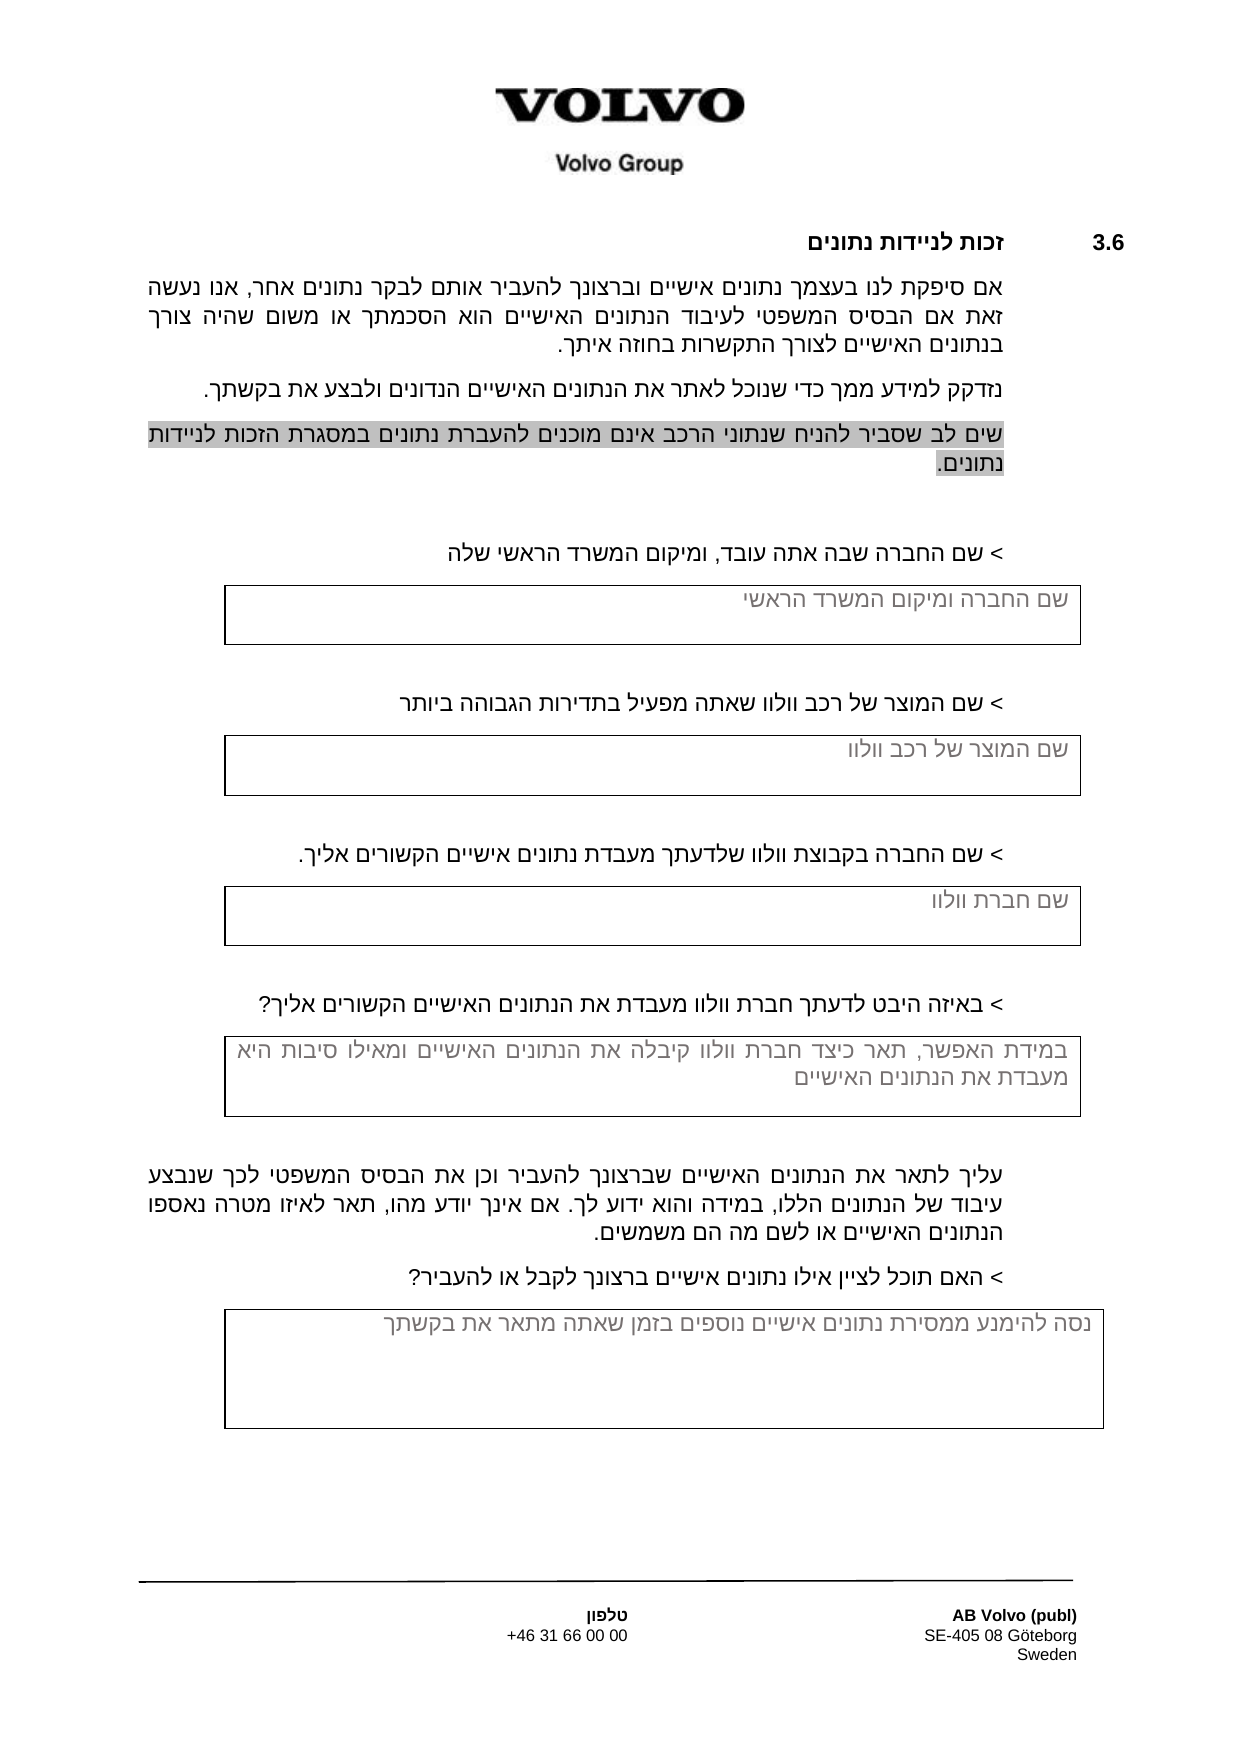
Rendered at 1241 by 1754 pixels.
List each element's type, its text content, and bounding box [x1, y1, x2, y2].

text > שם החברה בקבוצת וולוו שלדעתך מעבדת נתונים אישיים הקשורים אליך. [148, 841, 1004, 867]
text שים לב שסביר להניח שנתוני הרכב אינם מוכנים להעברת נתונים במסגרת הזכות לניידות נתונים. [148, 448, 1004, 476]
table_header שם המוצר של רכב וולוו [226, 736, 1080, 794]
text > באיזה היבט לדעתך חברת וולוו מעבדת את הנתונים האישיים הקשורים אליך? [148, 991, 1004, 1017]
table_header שם חברת וולוו [226, 887, 1080, 945]
table_header במידת האפשר, תאר כיצד חברת וולוו קיבלה את הנתונים האישיים ומאילו סיבות היא מעבדת את הנתונים האישיים [226, 1037, 1080, 1116]
text אם סיפקת לנו בעצמך נתונים אישיים וברצונך להעביר אותם לבקר נתונים אחר, אנו נעשה זאת אם הבסיס המשפטי לעיבוד הנתונים האישיים הוא הסכמתך או משום שהיה צורך בנתונים האישיים לצורך התקשרות בחוזה איתך. [148, 274, 1004, 357]
text נזדקק למידע ממך כדי שנוכל לאתר את הנתונים האישיים הנדונים ולבצע את בקשתך. [148, 376, 1004, 403]
text עליך לתאר את הנתונים האישיים שברצונך להעביר וכן את הבסיס המשפטי לכך שנבצע עיבוד של הנתונים הללו, במידה והוא ידוע לך. אם אינך יודע מהו, תאר לאיזו מטרה נאספו הנתונים האישיים או לשם מה הם משמשים. [148, 1162, 1004, 1246]
picture [495, 88, 745, 175]
text > האם תוכל לציין אילו נתונים אישיים ברצונך לקבל או להעביר? [148, 1264, 1004, 1291]
text > שם המוצר של רכב וולוו שאתה מפעיל בתדירות הגבוהה ביותר [148, 690, 1004, 717]
subtitle זכות לניידות נתונים [148, 229, 1093, 256]
table_header נסה להימנע ממסירת נתונים אישיים נוספים בזמן שאתה מתאר את בקשתך [226, 1310, 1103, 1427]
table_header שם החברה ומיקום המשרד הראשי [226, 586, 1080, 644]
text > שם החברה שבה אתה עובד, ומיקום המשרד הראשי שלה [148, 540, 1004, 566]
